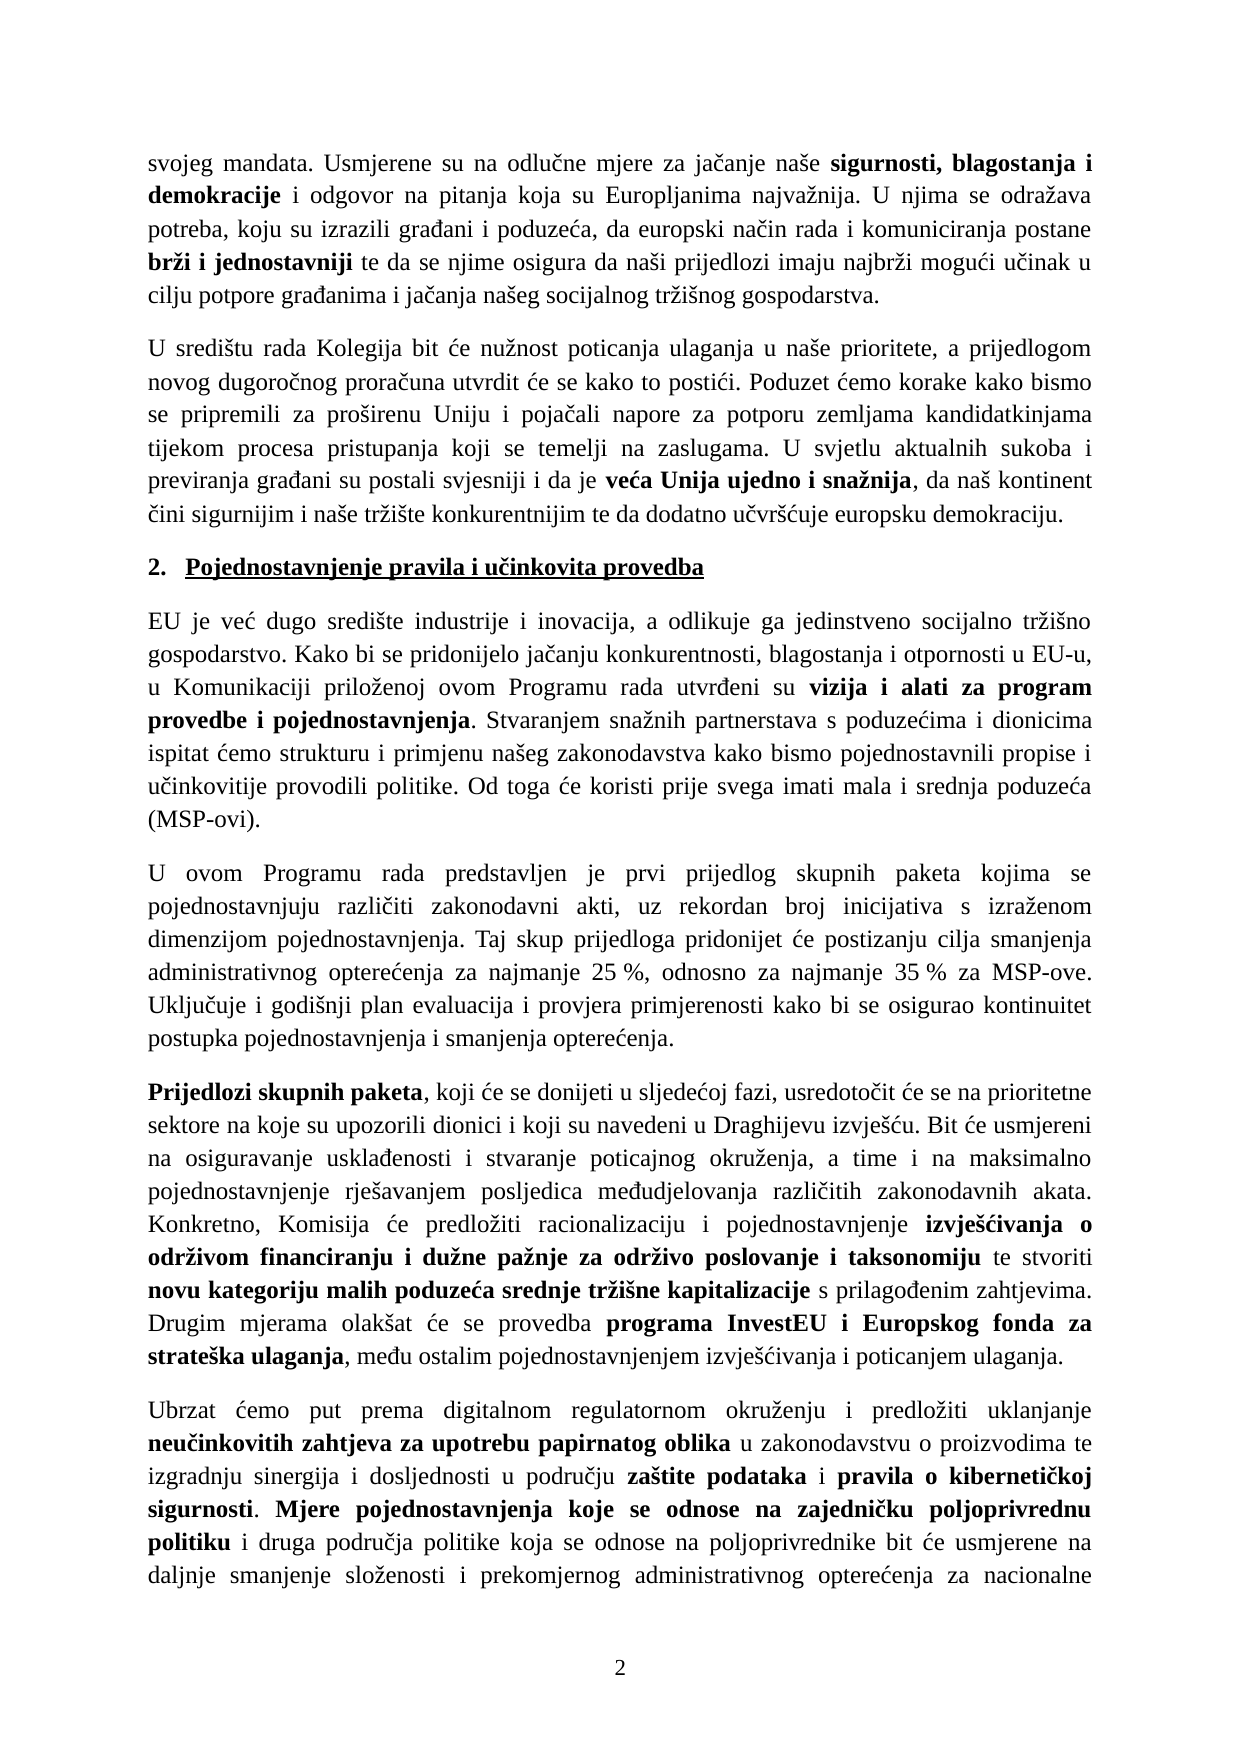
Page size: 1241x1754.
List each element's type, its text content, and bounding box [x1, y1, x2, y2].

text EU je već dugo središte industrije i inovacija, a odlikuje ga jedinstveno socijalno tržišno gospodarstvo. Kako bi se pridonijelo jačanju konkurentnosti, blagostanja i otpornosti u EU-u, u Komunikaciji priloženoj ovom Programu rada utvrđeni su vizija i alati za program provedbe i pojednostavnjenja. Stvaranjem snažnih partnerstava s poduzećima i dionicima ispitat ćemo strukturu i primjenu našeg zakonodavstva kako bismo pojednostavnili propise i učinkovitije provodili politike. Od toga će koristi prije svega imati mala i srednja poduzeća (MSP-ovi). [148, 606, 1093, 833]
text U središtu rada Kolegija bit će nužnost poticanja ulaganja u naše prioritete, a prijedlogom novog dugoročnog proračuna utvrdit će se kako to postići. Poduzet ćemo korake kako bismo se pripremili za proširenu Uniju i pojačali napore za potporu zemljama kandidatkinjama tijekom procesa pristupanja koji se temelji na zaslugama. U svjetlu aktualnih sukoba i previranja građani su postali svjesniji i da je veća Unija ujedno i snažnija, da naš kontinent čini sigurnijim i naše tržište konkurentnijim te da dodatno učvršćuje europsku demokraciju. [148, 333, 1093, 527]
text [148, 148, 1093, 308]
list Pojednostavnjenje pravila i učinkovita provedba [148, 552, 1093, 581]
text Prijedlozi skupnih paketa, koji će se donijeti u sljedećoj fazi, usredotočit će se na prioritetne sektore na koje su upozorili dionici i koji su navedeni u Draghijevu izvješću. Bit će usmjereni na osiguravanje usklađenosti i stvaranje poticajnog okruženja, a time i na maksimalno pojednostavnjenje rješavanjem posljedica međudjelovanja različitih zakonodavnih akata. Konkretno, Komisija će predložiti racionalizaciju i pojednostavnjenje izvješćivanja o održivom financiranju i dužne pažnje za održivo poslovanje i taksonomiju te stvoriti novu kategoriju malih poduzeća srednje tržišne kapitalizacije s prilagođenim zahtjevima. Drugim mjerama olakšat će se provedba programa InvestEU i Europskog fonda za strateška ulaganja, među ostalim pojednostavnjenjem izvješćivanja i poticanjem ulaganja. [148, 1077, 1093, 1370]
text U ovom Programu rada predstavljen je prvi prijedlog skupnih paketa kojima se pojednostavnjuju različiti zakonodavni akti, uz rekordan broj inicijativa s izraženom dimenzijom pojednostavnjenja. Taj skup prijedloga pridonijet će postizanju cilja smanjenja administrativnog opterećenja za najmanje 25 %, odnosno za najmanje 35 % za MSP-ove. Uključuje i godišnji plan evaluacija i provjera primjerenosti kako bi se osigurao kontinuitet postupka pojednostavnjenja i smanjenja opterećenja. [148, 858, 1093, 1052]
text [148, 1395, 1093, 1589]
